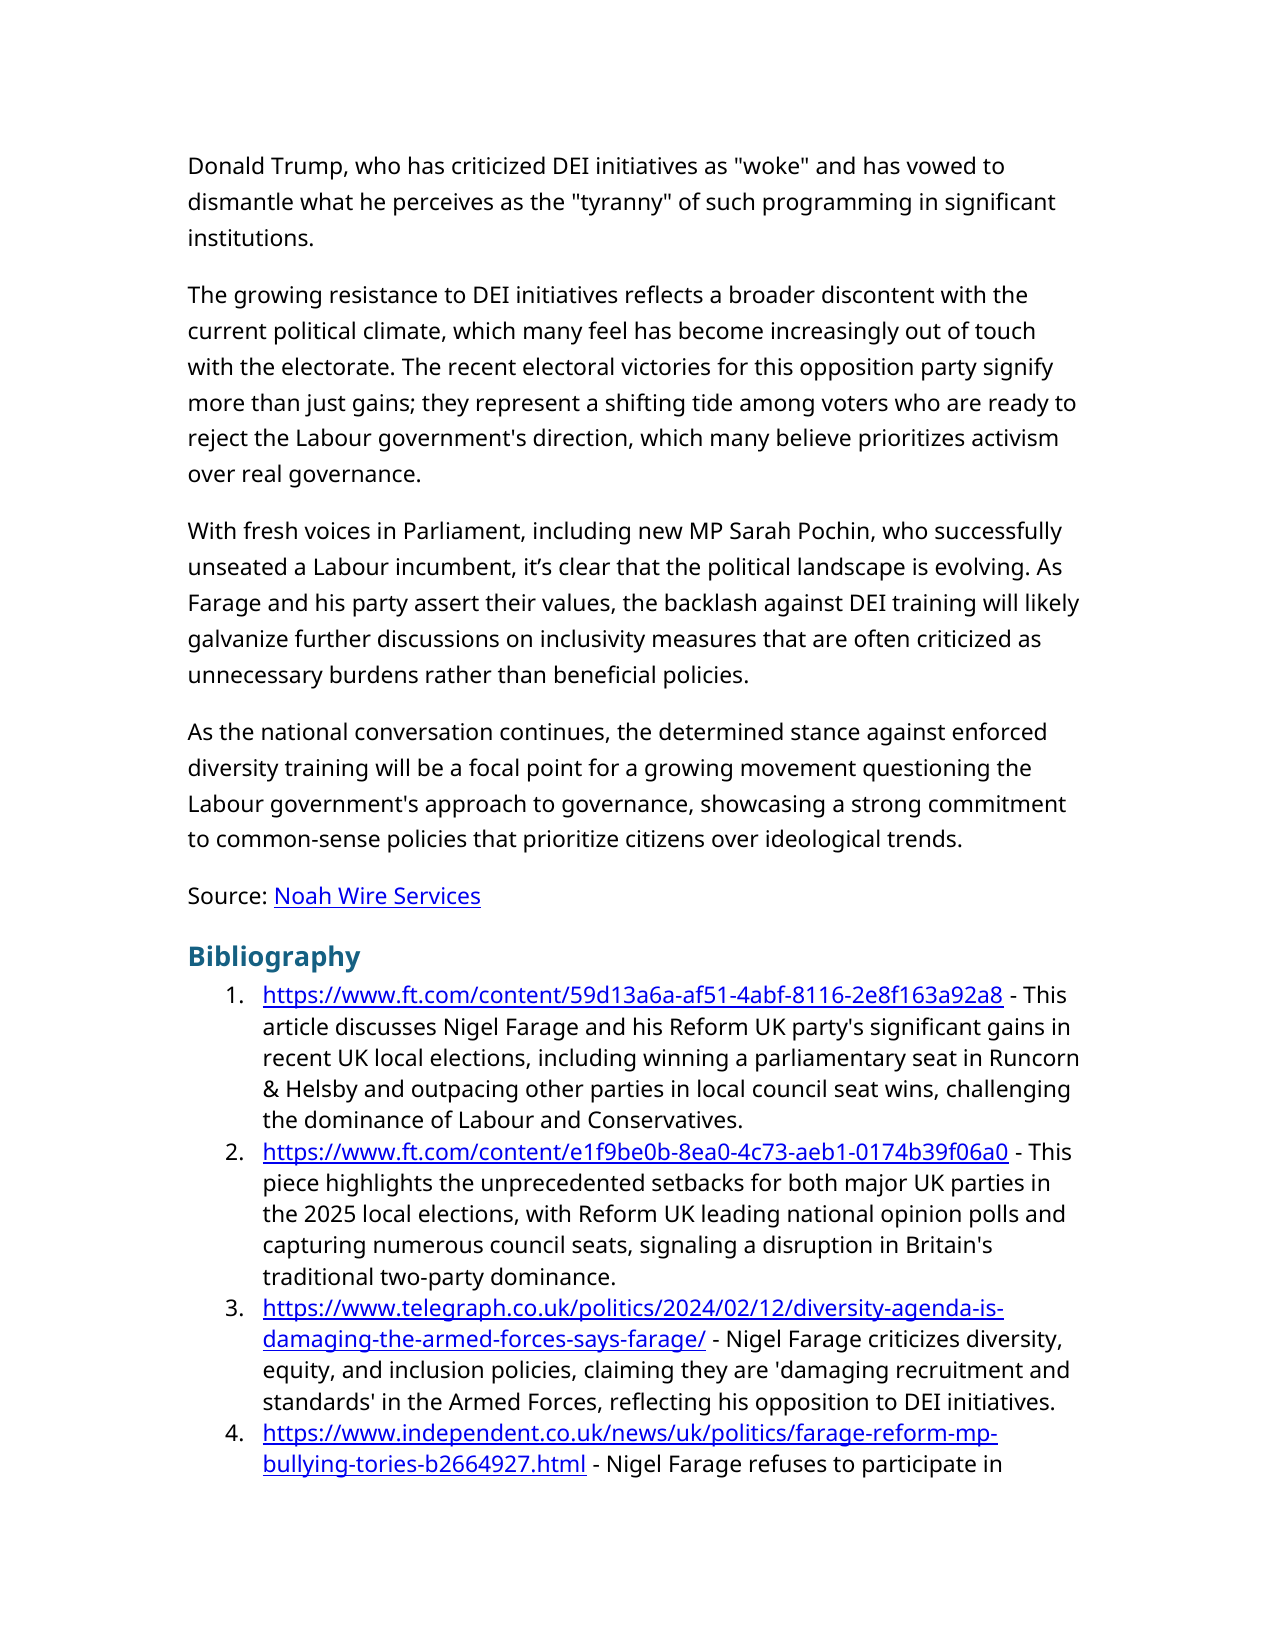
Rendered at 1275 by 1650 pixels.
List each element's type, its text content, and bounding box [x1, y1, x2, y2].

text As the national conversation continues, the determined stance against enforced diversity training will be a focal point for a growing movement questioning the Labour government's approach to governance, showcasing a strong commitment to common-sense policies that prioritize citizens over ideological trends. [187, 716, 1087, 855]
text Source: Noah Wire Services [187, 880, 1087, 911]
text With fresh voices in Parliament, including new MP Sarah Pochin, who successfully unseated a Labour incumbent, it’s clear that the political landscape is evolving. As Farage and his party assert their values, the backlash against DEI training will likely galvanize further discussions on inclusivity measures that are often criticized as unnecessary burdens rather than beneficial policies. [187, 515, 1087, 690]
list https://www.telegraph.co.uk/politics/2024/02/12/diversity-agenda-is-damaging-the-armed-forces-says-farage/ - Nigel Farage criticizes diversity, equity, and inclusion policies, claiming they are 'damaging recruitment and standards' in the Armed Forces, reflecting his opposition to DEI initiatives. [225, 1292, 1087, 1417]
text The growing resistance to DEI initiatives reflects a broader discontent with the current political climate, which many feel has become increasingly out of touch with the electorate. The recent electoral victories for this opposition party signify more than just gains; they represent a shifting tide among voters who are ready to reject the Labour government's direction, which many believe prioritizes activism over real governance. [187, 279, 1087, 489]
subtitle Bibliography [187, 937, 1087, 974]
list https://www.ft.com/content/59d13a6a-af51-4abf-8116-2e8f163a92a8 - This article discusses Nigel Farage and his Reform UK party's significant gains in recent UK local elections, including winning a parliamentary seat in Runcorn & Helsby and outpacing other parties in local council seat wins, challenging the dominance of Labour and Conservatives. [225, 979, 1087, 1136]
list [225, 1417, 1087, 1479]
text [187, 150, 1087, 253]
list https://www.ft.com/content/e1f9be0b-8ea0-4c73-aeb1-0174b39f06a0 - This piece highlights the unprecedented setbacks for both major UK parties in the 2025 local elections, with Reform UK leading national opinion polls and capturing numerous council seats, signaling a disruption in Britain's traditional two-party dominance. [225, 1136, 1087, 1292]
